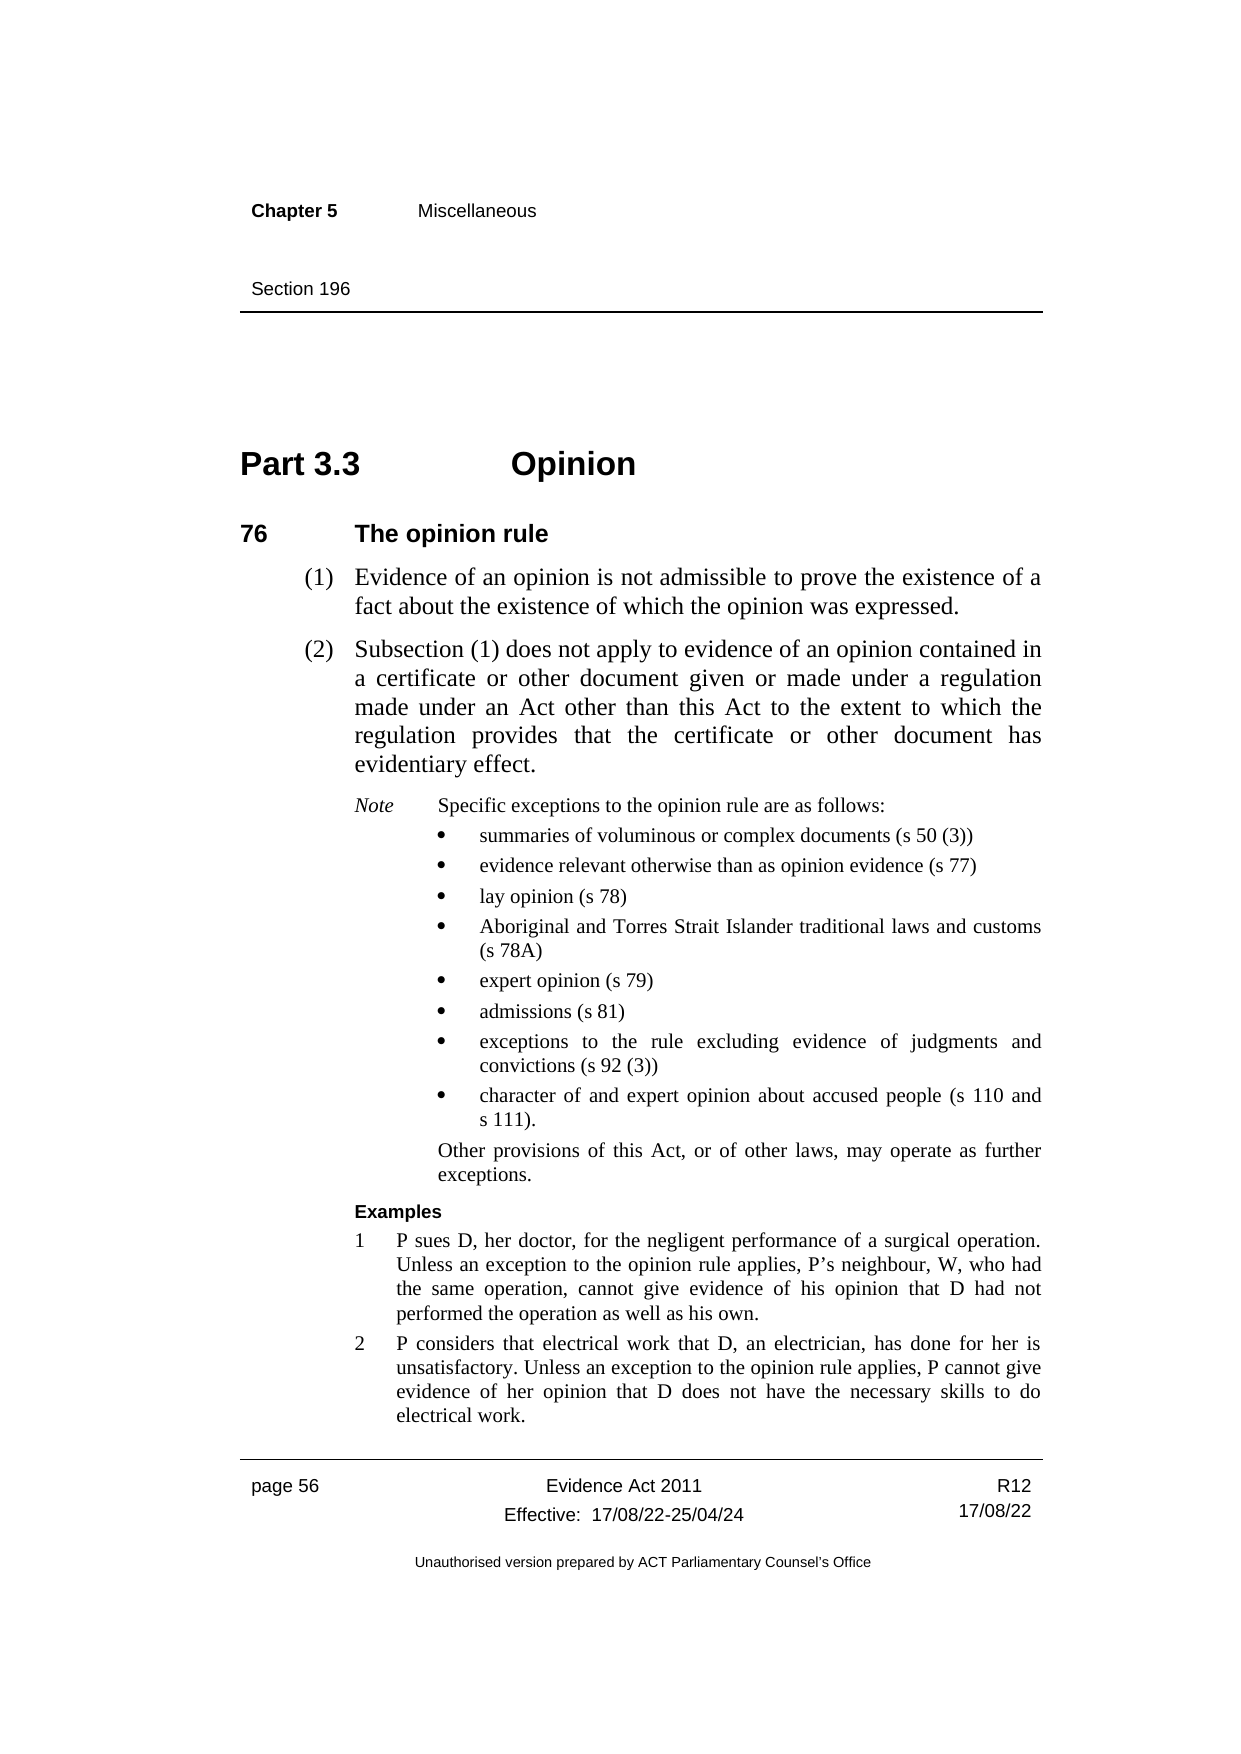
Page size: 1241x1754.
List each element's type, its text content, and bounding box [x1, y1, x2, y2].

text  evidence relevant otherwise than as opinion evidence (s 77) [438, 853, 1042, 877]
text  character of and expert opinion about accused people (s 110 and s 111). [438, 1083, 1042, 1131]
text 2 P considers that electrical work that D, an electrician, has done for her is unsatisfactory. Unless an exception to the opinion rule applies, P cannot give evidence of her opinion that D does not have the necessary skills to do electrical work. [354, 1331, 1042, 1427]
text  summaries of voluminous or complex documents (s 50 (3)) [438, 823, 1042, 847]
text  admissions (s 81) [438, 999, 1042, 1023]
text Note Specific exceptions to the opinion rule are as follows: [354, 793, 1042, 817]
text  lay opinion (s 78) [438, 884, 1042, 908]
text  Aboriginal and Torres Strait Islander traditional laws and customs (s 78A) [438, 914, 1042, 962]
text 76 The opinion rule [240, 519, 1042, 548]
text Other provisions of this Act, or of other laws, may operate as further exceptions. [438, 1138, 1042, 1186]
text (1) Evidence of an opinion is not admissible to prove the existence of a fact about the existence of which the opinion was expressed. [240, 562, 1042, 620]
text  expert opinion (s 79) [438, 968, 1042, 992]
text Examples [354, 1200, 1042, 1222]
text  exceptions to the rule excluding evidence of judgments and convictions (s 92 (3)) [438, 1029, 1042, 1077]
text (2) Subsection (1) does not apply to evidence of an opinion contained in a certificate or other document given or made under a regulation made under an Act other than this Act to the extent to which the regulation provides that the certificate or other document has evidentiary effect. [240, 634, 1042, 778]
text Part 3.3 Opinion [240, 443, 1042, 482]
text 1 P sues D, her doctor, for the negligent performance of a surgical operation. Unless an exception to the opinion rule applies, P’s neighbour, W, who had the same operation, cannot give evidence of his opinion that D had not performed the operation as well as his own. [354, 1228, 1042, 1324]
